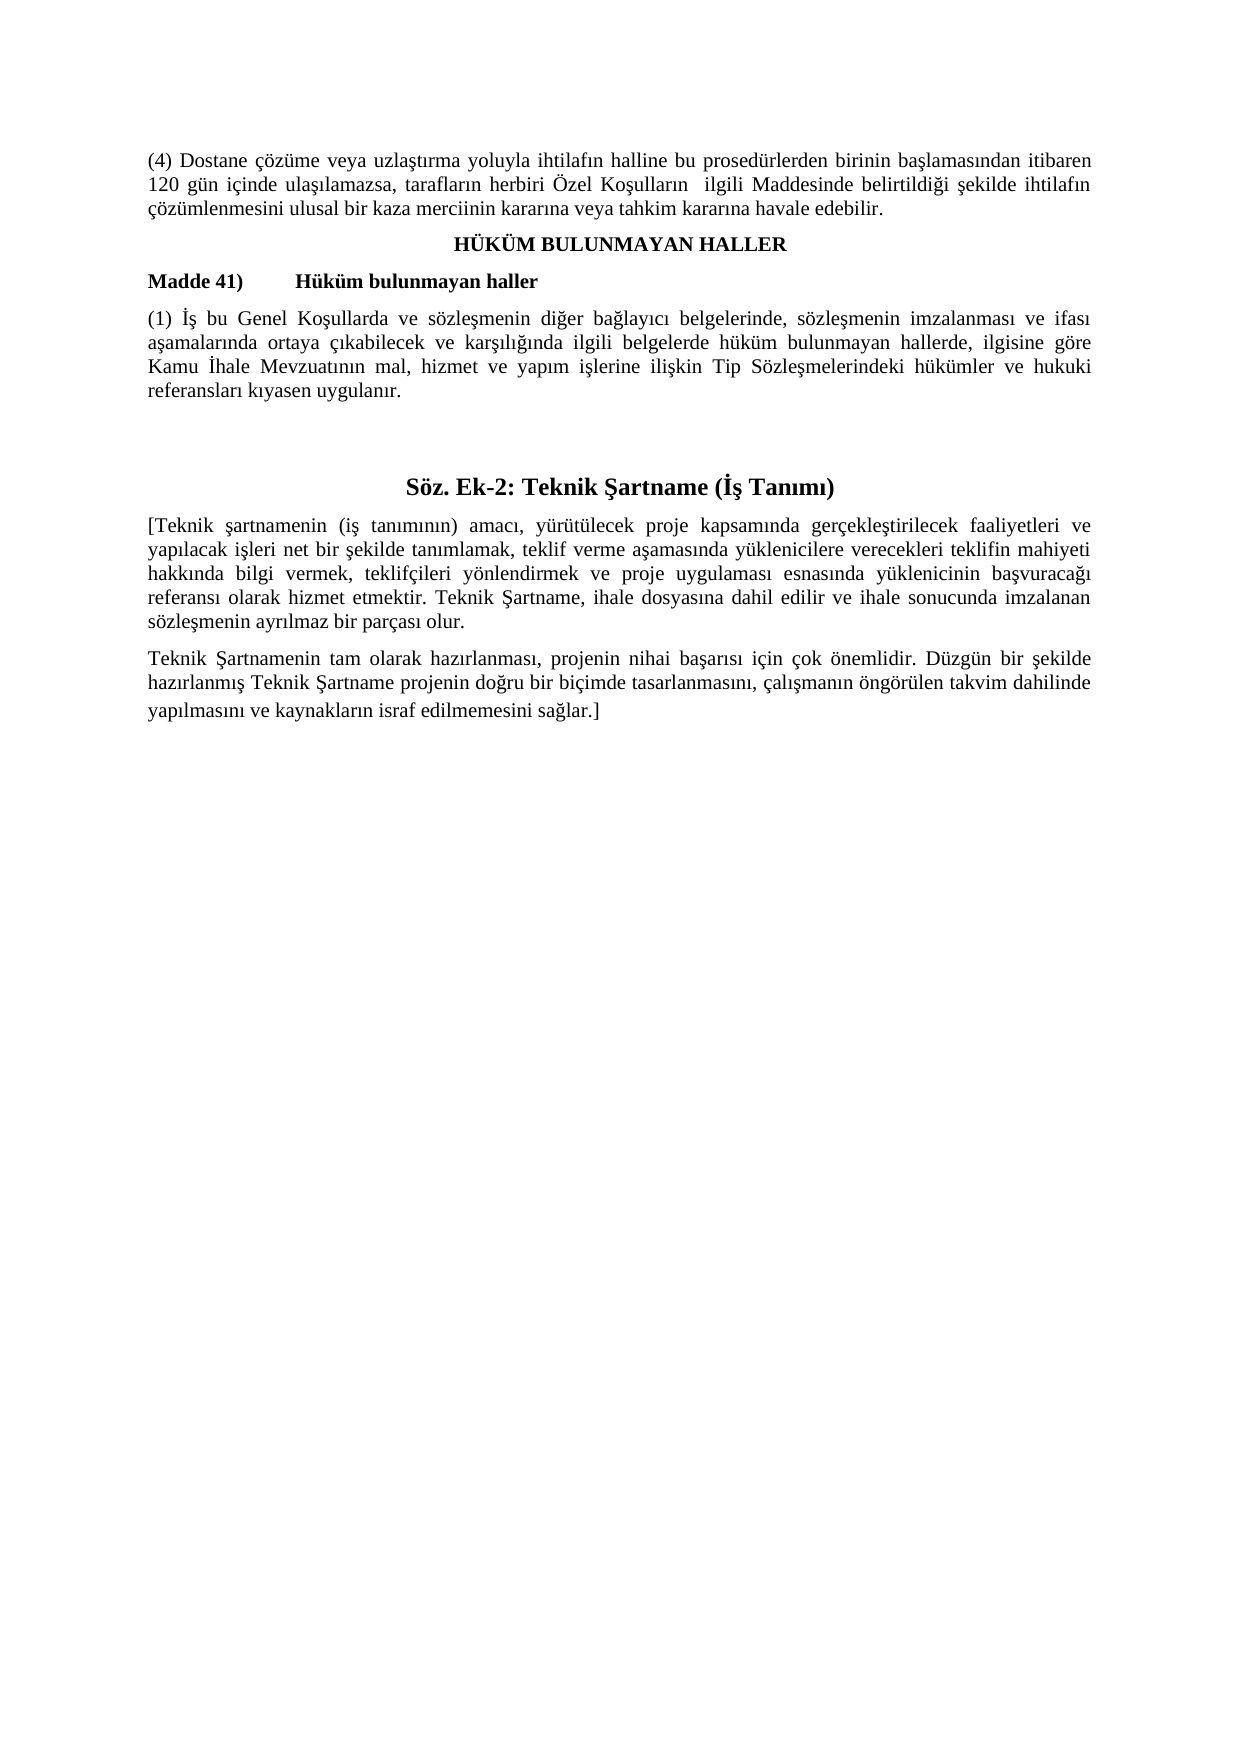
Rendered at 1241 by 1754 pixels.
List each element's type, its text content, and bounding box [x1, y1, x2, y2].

text HÜKÜM BULUNMAYAN HALLER [148, 232, 1093, 256]
text Teknik Şartnamenin tam olarak hazırlanması, projenin nihai başarısı için çok önemlidir. Düzgün bir şekilde hazırlanmış Teknik Şartname projenin doğru bir biçimde tasarlanmasını, çalışmanın öngörülen takvim dahilinde yapılmasını ve kaynakların israf edilmemesini sağlar.] [148, 646, 1093, 723]
subtitle Söz. Ek-2: Teknik Şartname (İş Tanımı) [148, 472, 1093, 501]
text (4) Dostane çözüme veya uzlaştırma yoluyla ihtilafın halline bu prosedürlerden birinin başlamasından itibaren 120 gün içinde ulaşılamazsa, tarafların herbiri Özel Koşulların ilgili Maddesinde belirtildiği şekilde ihtilafın çözümlenmesini ulusal bir kaza merciinin kararına veya tahkim kararına havale edebilir. [148, 148, 1093, 220]
text (1) İş bu Genel Koşullarda ve sözleşmenin diğer bağlayıcı belgelerinde, sözleşmenin imzalanması ve ifası aşamalarında ortaya çıkabilecek ve karşılığında ilgili belgelerde hüküm bulunmayan hallerde, ilgisine göre Kamu İhale Mevzuatının mal, hizmet ve yapım işlerine ilişkin Tip Sözleşmelerindeki hükümler ve hukuki referansları kıyasen uygulanır. [148, 306, 1093, 402]
list Hüküm bulunmayan haller [148, 269, 1093, 293]
text [Teknik şartnamenin (iş tanımının) amacı, yürütülecek proje kapsamında gerçekleştirilecek faaliyetleri ve yapılacak işleri net bir şekilde tanımlamak, teklif verme aşamasında yüklenicilere verecekleri teklifin mahiyeti hakkında bilgi vermek, teklifçileri yönlendirmek ve proje uygulaması esnasında yüklenicinin başvuracağı referansı olarak hizmet etmektir. Teknik Şartname, ihale dosyasına dahil edilir ve ihale sonucunda imzalanan sözleşmenin ayrılmaz bir parçası olur. [148, 513, 1093, 633]
